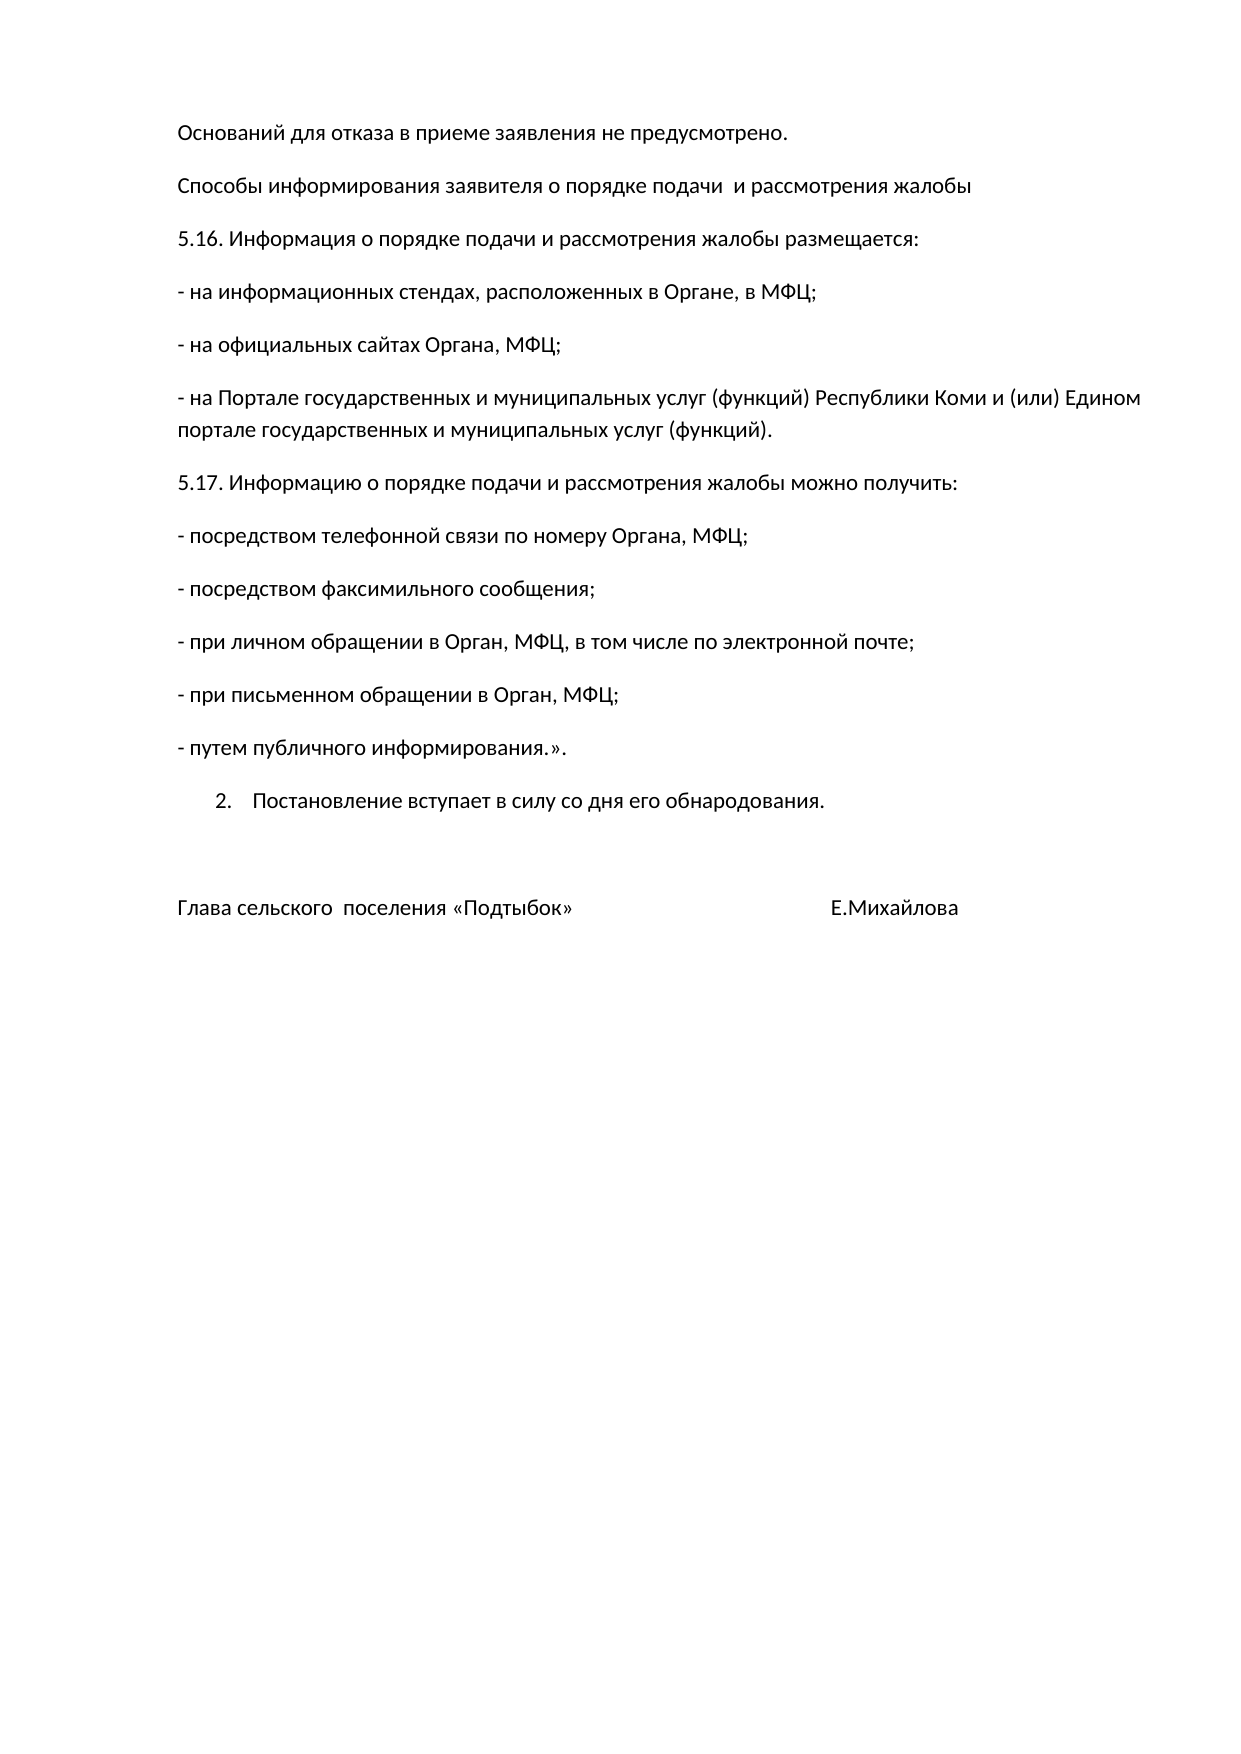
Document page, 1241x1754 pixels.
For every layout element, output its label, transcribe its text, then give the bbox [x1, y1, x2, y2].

text Глава сельского поселения «Подтыбок» Е.Михайлова [177, 893, 1152, 921]
text - при письменном обращении в Орган, МФЦ; [177, 681, 1152, 708]
text 5.16. Информация о порядке подачи и рассмотрения жалобы размещается: [177, 224, 1152, 252]
text - путем публичного информирования.». [177, 733, 1152, 762]
list Постановление вступает в силу со дня его обнародования. [215, 787, 1152, 814]
text - посредством факсимильного сообщения; [177, 574, 1152, 602]
text - посредством телефонной связи по номеру Органа, МФЦ; [177, 521, 1152, 549]
text Оснований для отказа в приеме заявления не предусмотрено. [177, 118, 1152, 146]
text - на Портале государственных и муниципальных услуг (функций) Республики Коми и (или) Едином портале государственных и муниципальных услуг (функций). [177, 383, 1152, 443]
text Способы информирования заявителя о порядке подачи и рассмотрения жалобы [177, 171, 1152, 199]
text - на официальных сайтах Органа, МФЦ; [177, 330, 1152, 358]
text - на информационных стендах, расположенных в Органе, в МФЦ; [177, 277, 1152, 305]
text 5.17. Информацию о порядке подачи и рассмотрения жалобы можно получить: [177, 468, 1152, 496]
text - при личном обращении в Орган, МФЦ, в том числе по электронной почте; [177, 627, 1152, 656]
